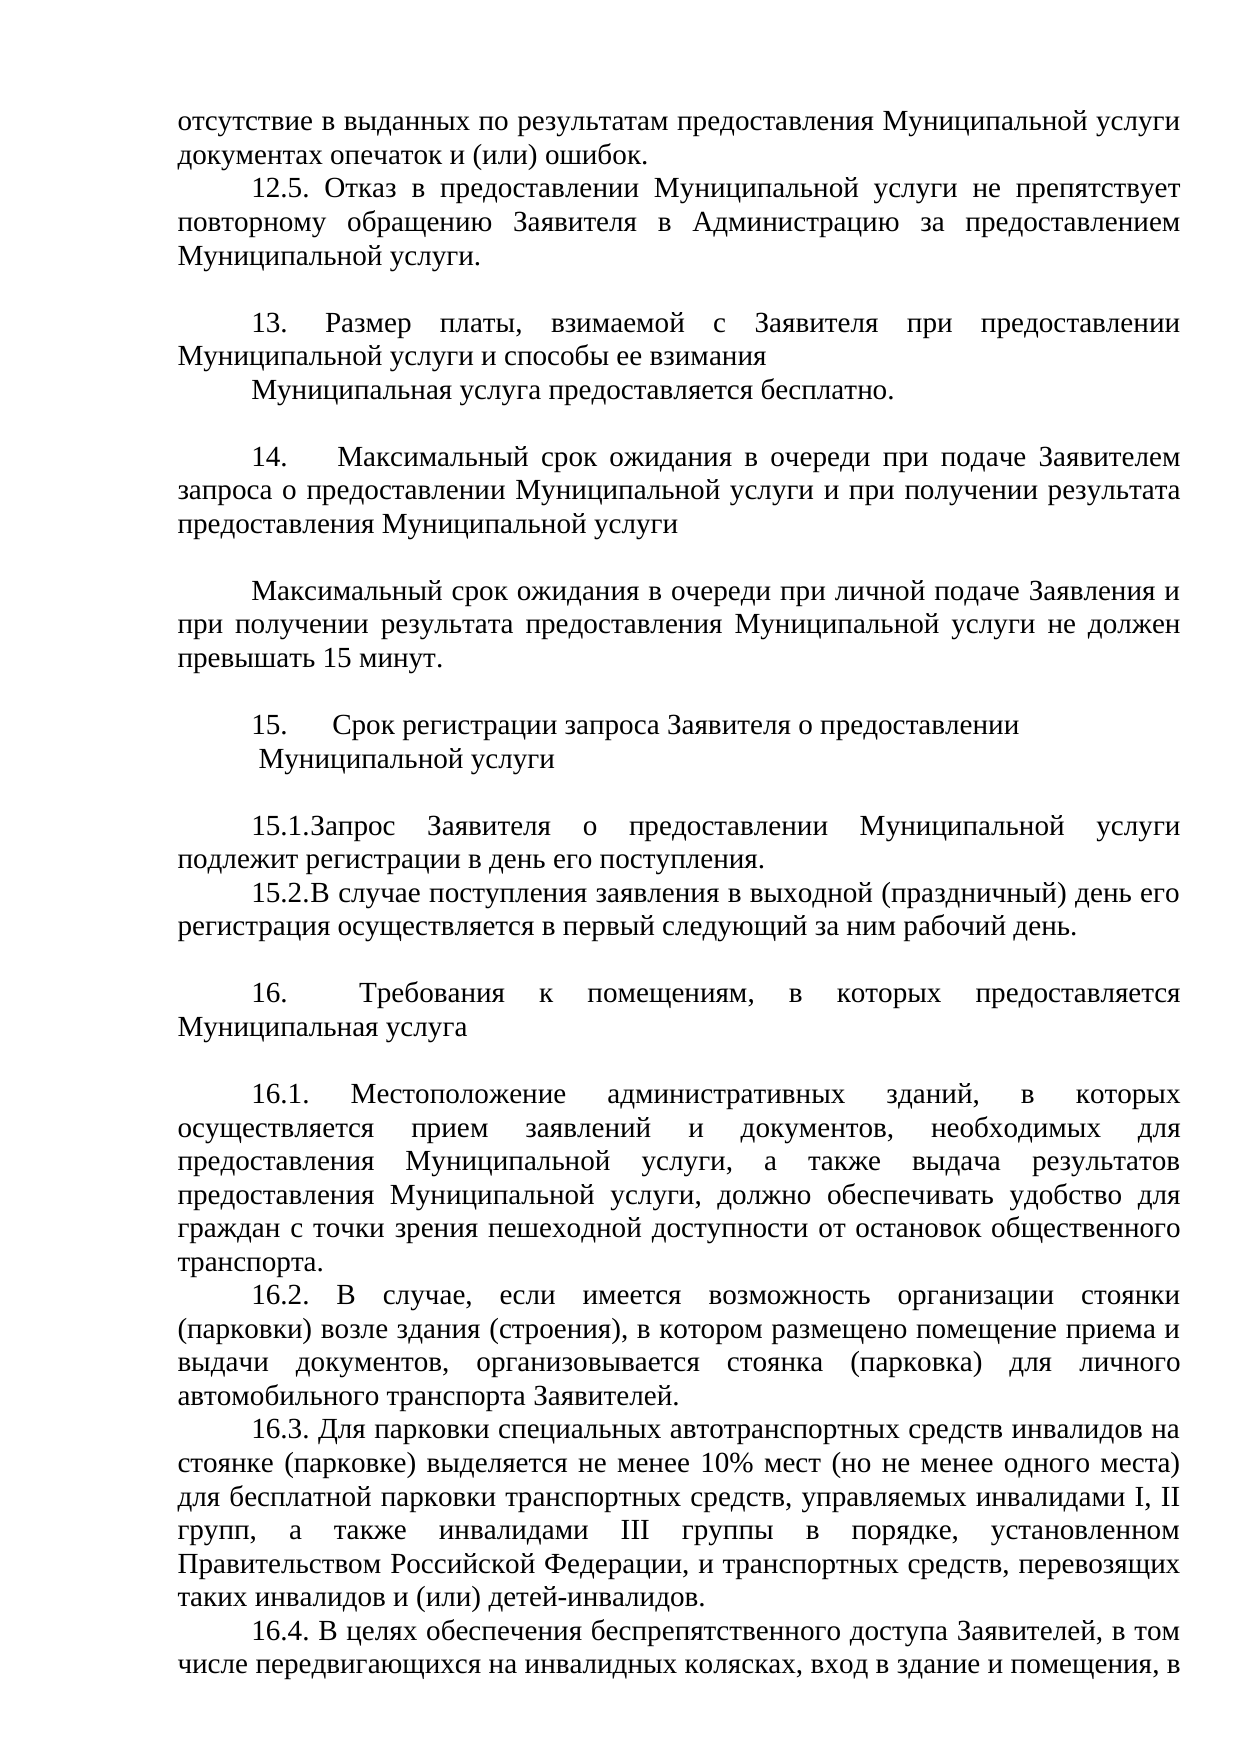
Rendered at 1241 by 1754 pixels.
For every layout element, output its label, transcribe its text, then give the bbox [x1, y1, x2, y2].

text Максимальный срок ожидания в очереди при личной подаче Заявления и при получении результата предоставления Муниципальной услуги не должен превышать 15 минут. [177, 573, 1181, 674]
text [177, 1613, 1181, 1680]
text 16.2. В случае, если имеется возможность организации стоянки (парковки) возле здания (строения), в котором размещено помещение приема и выдачи документов, организовывается стоянка (парковка) для личного автомобильного транспорта Заявителей. [177, 1277, 1181, 1412]
text 16.3. Для парковки специальных автотранспортных средств инвалидов на стоянке (парковке) выделяется не менее 10% мест (но не менее одного места) для бесплатной парковки транспортных средств, управляемых инвалидами I, II групп, а также инвалидами III группы в порядке, установленном Правительством Российской Федерации, и транспортных средств, перевозящих таких инвалидов и (или) детей-инвалидов. [177, 1412, 1181, 1613]
list Требования к помещениям, в которых предоставляется Муниципальная услуга [177, 976, 1181, 1043]
text Муниципальная услуга предоставляется бесплатно. [177, 372, 1181, 405]
list В случае поступления заявления в выходной (праздничный) день его регистрация осуществляется в первый следующий за ним рабочий день. [177, 875, 1181, 942]
text 12.5. Отказ в предоставлении Муниципальной услуги не препятствует повторному обращению Заявителя в Администрацию за предоставлением Муниципальной услуги. [177, 171, 1181, 271]
list Размер платы, взимаемой с Заявителя при предоставлении Муниципальной услуги и способы ее взимания [177, 305, 1181, 372]
text 16.1. Местоположение административных зданий, в которых осуществляется прием заявлений и документов, необходимых для предоставления Муниципальной услуги, а также выдача результатов предоставления Муниципальной услуги, должно обеспечивать удобство для граждан с точки зрения пешеходной доступности от остановок общественного транспорта. [177, 1076, 1181, 1277]
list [177, 103, 1181, 171]
list Срок регистрации запроса Заявителя о предоставлении [177, 707, 1181, 741]
list Запрос Заявителя о предоставлении Муниципальной услуги подлежит регистрации в день его поступления. [177, 808, 1181, 875]
text Муниципальной услуги [177, 741, 1181, 774]
list Максимальный срок ожидания в очереди при подаче Заявителем запроса о предоставлении Муниципальной услуги и при получении результата предоставления Муниципальной услуги [177, 439, 1181, 539]
